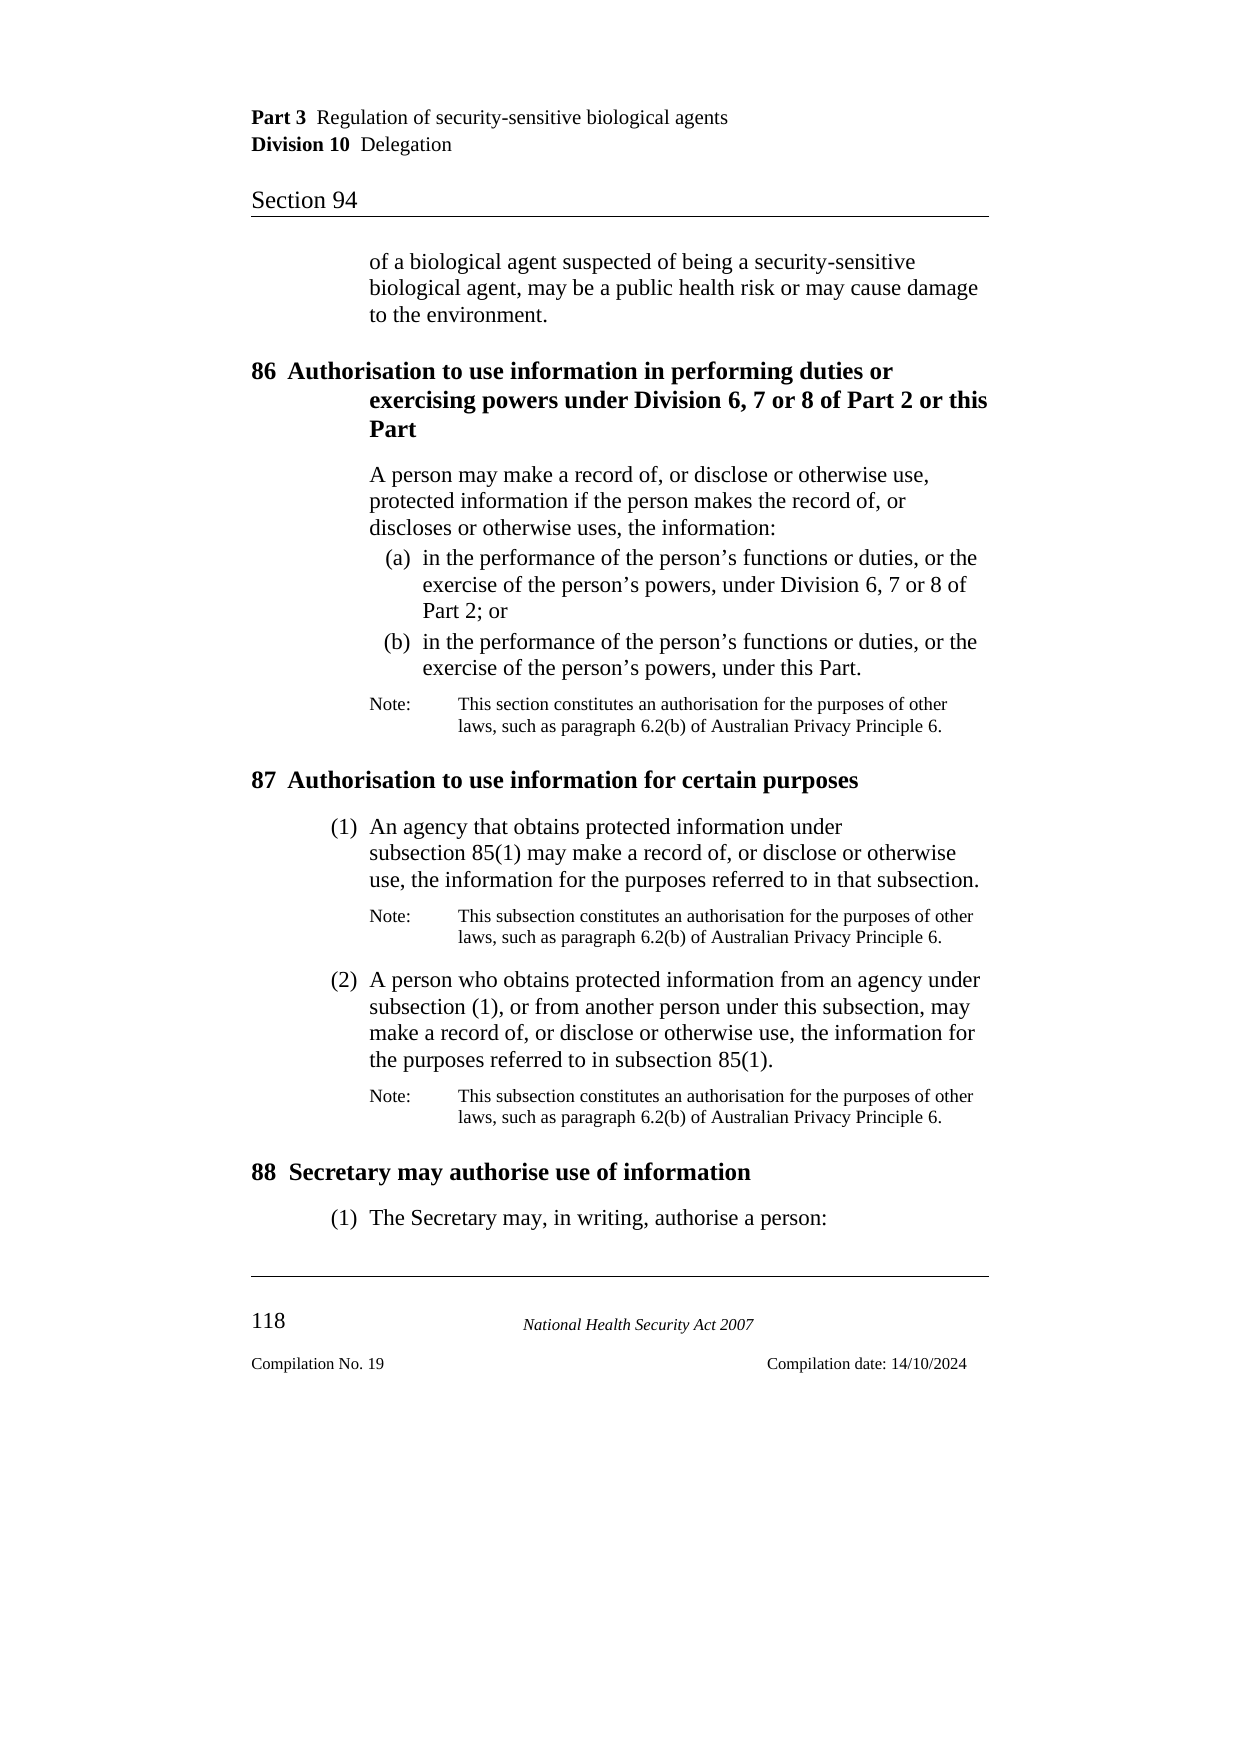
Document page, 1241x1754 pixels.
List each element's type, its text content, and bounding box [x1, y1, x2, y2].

text (1) An agency that obtains protected information under subsection 85(1) may make a record of, or disclose or otherwise use, the information for the purposes referred to in that subsection. [251, 813, 989, 892]
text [251, 248, 989, 327]
text 86 Authorisation to use information in performing duties or exercising powers under Division 6, 7 or 8 of Part 2 or this Part [251, 356, 989, 442]
text 87 Authorisation to use information for certain purposes [251, 765, 989, 794]
text 88 Secretary may authorise use of information [251, 1157, 989, 1186]
text A person may make a record of, or disclose or otherwise use, protected information if the person makes the record of, or discloses or otherwise uses, the information: [251, 461, 989, 540]
text (b) in the performance of the person’s functions or duties, or the exercise of the person’s powers, under this Part. [251, 628, 989, 680]
text Note: This subsection constitutes an authorisation for the purposes of other laws, such as paragraph 6.2(b) of Australian Privacy Principle 6. [369, 1085, 989, 1128]
text (a) in the performance of the person’s functions or duties, or the exercise of the person’s powers, under Division 6, 7 or 8 of Part 2; or [251, 544, 989, 623]
text Note: This subsection constitutes an authorisation for the purposes of other laws, such as paragraph 6.2(b) of Australian Privacy Principle 6. [369, 905, 989, 948]
text (1) The Secretary may, in writing, authorise a person: [251, 1204, 989, 1231]
text Note: This section constitutes an authorisation for the purposes of other laws, such as paragraph 6.2(b) of Australian Privacy Principle 6. [369, 693, 989, 736]
text (2) A person who obtains protected information from an agency under subsection (1), or from another person under this subsection, may make a record of, or disclose or otherwise use, the information for the purposes referred to in subsection 85(1). [251, 967, 989, 1072]
